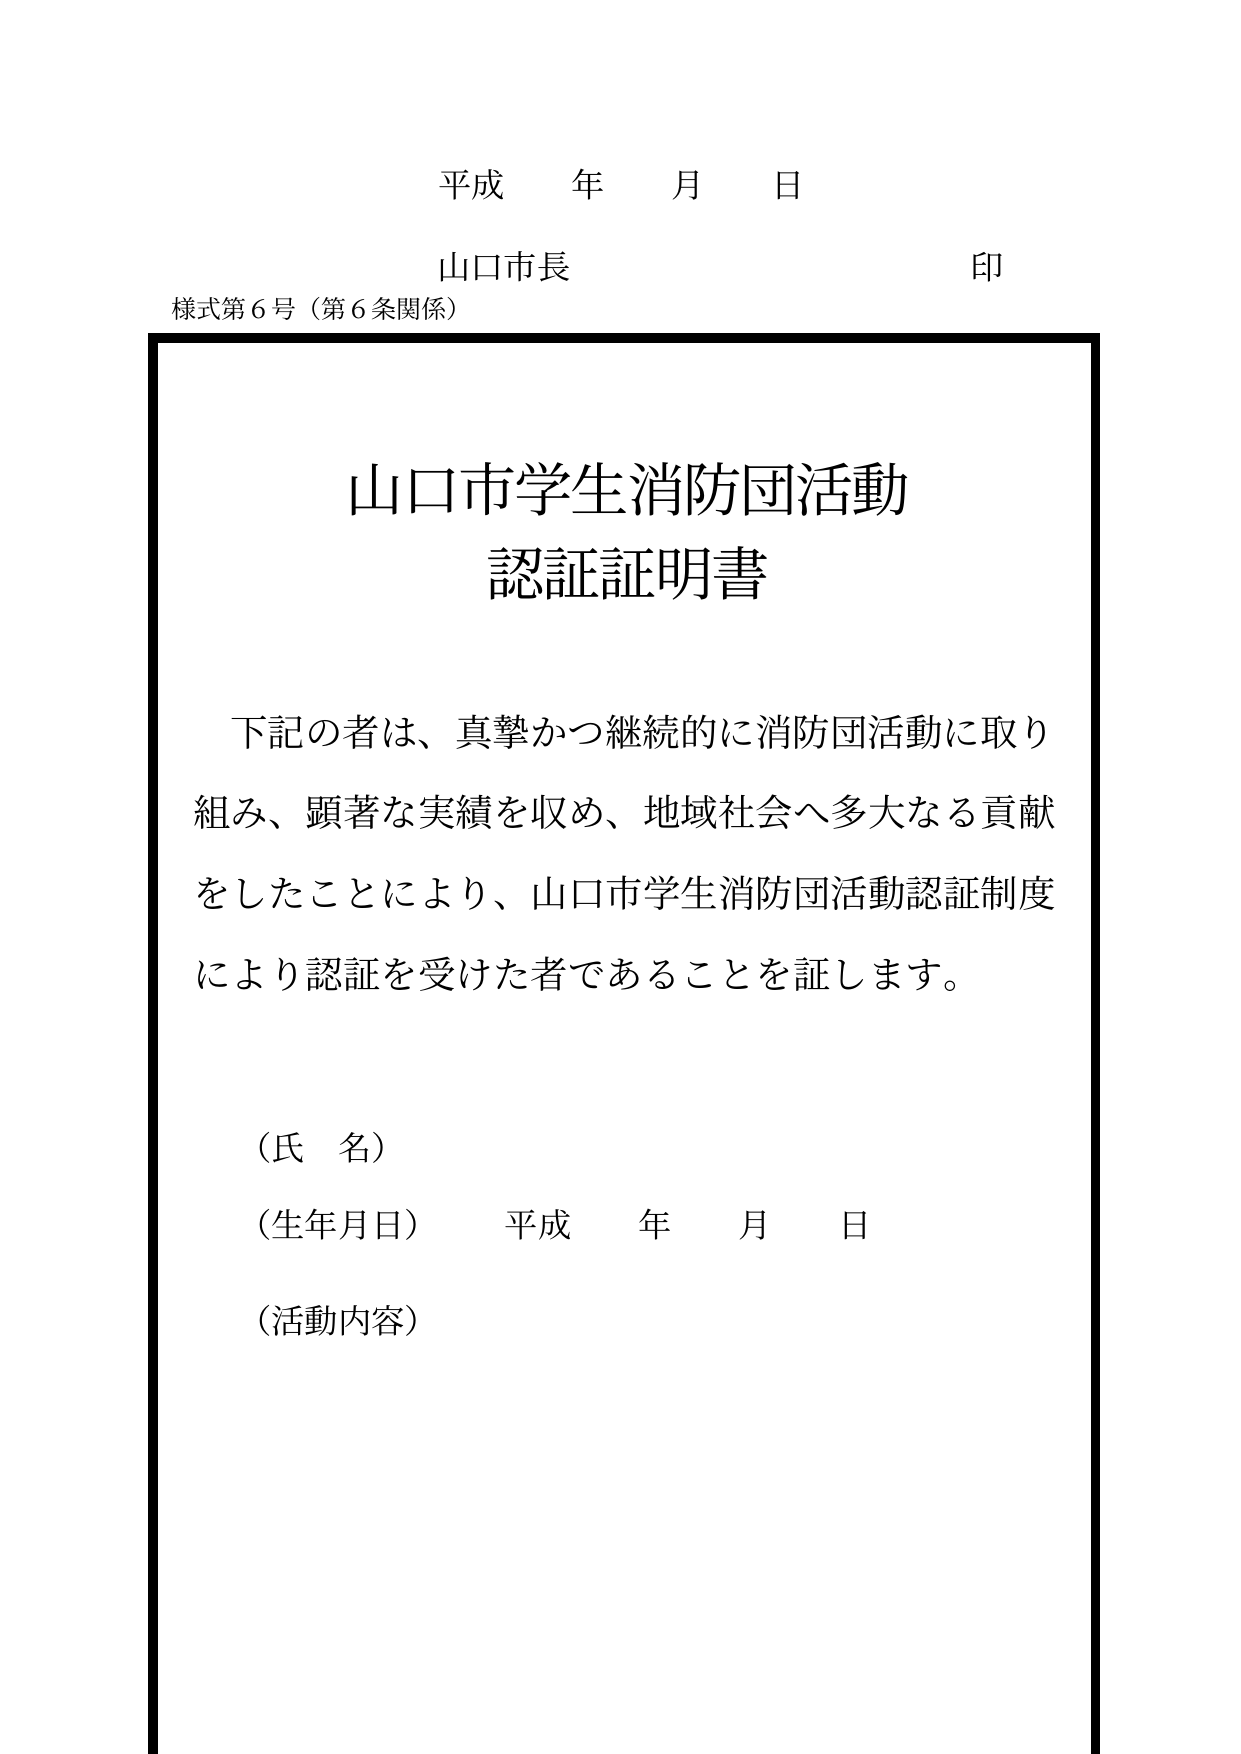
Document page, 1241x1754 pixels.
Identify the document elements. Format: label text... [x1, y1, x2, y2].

text 山口市長 印 [171, 241, 1081, 289]
text （氏名） [171, 1122, 1081, 1170]
text 認証証明書 [171, 528, 1087, 612]
text 山口市学生消防団活動 [171, 444, 1087, 528]
text 下記の者は、真摯かつ継続的に消防団活動に取り組み、顕著な実績を収め、地域社会へ多大なる貢献をしたことにより、山口市学生消防団活動認証制度により認証を受けた者であることを証します。 [193, 703, 1072, 999]
text （生年月日） 平成 年 月 日 [171, 1199, 1081, 1247]
text 様式第６号（第６条関係） [171, 289, 1081, 325]
text 平成 年 月 日 [171, 159, 1081, 207]
text （活動内容） [171, 1295, 1081, 1343]
